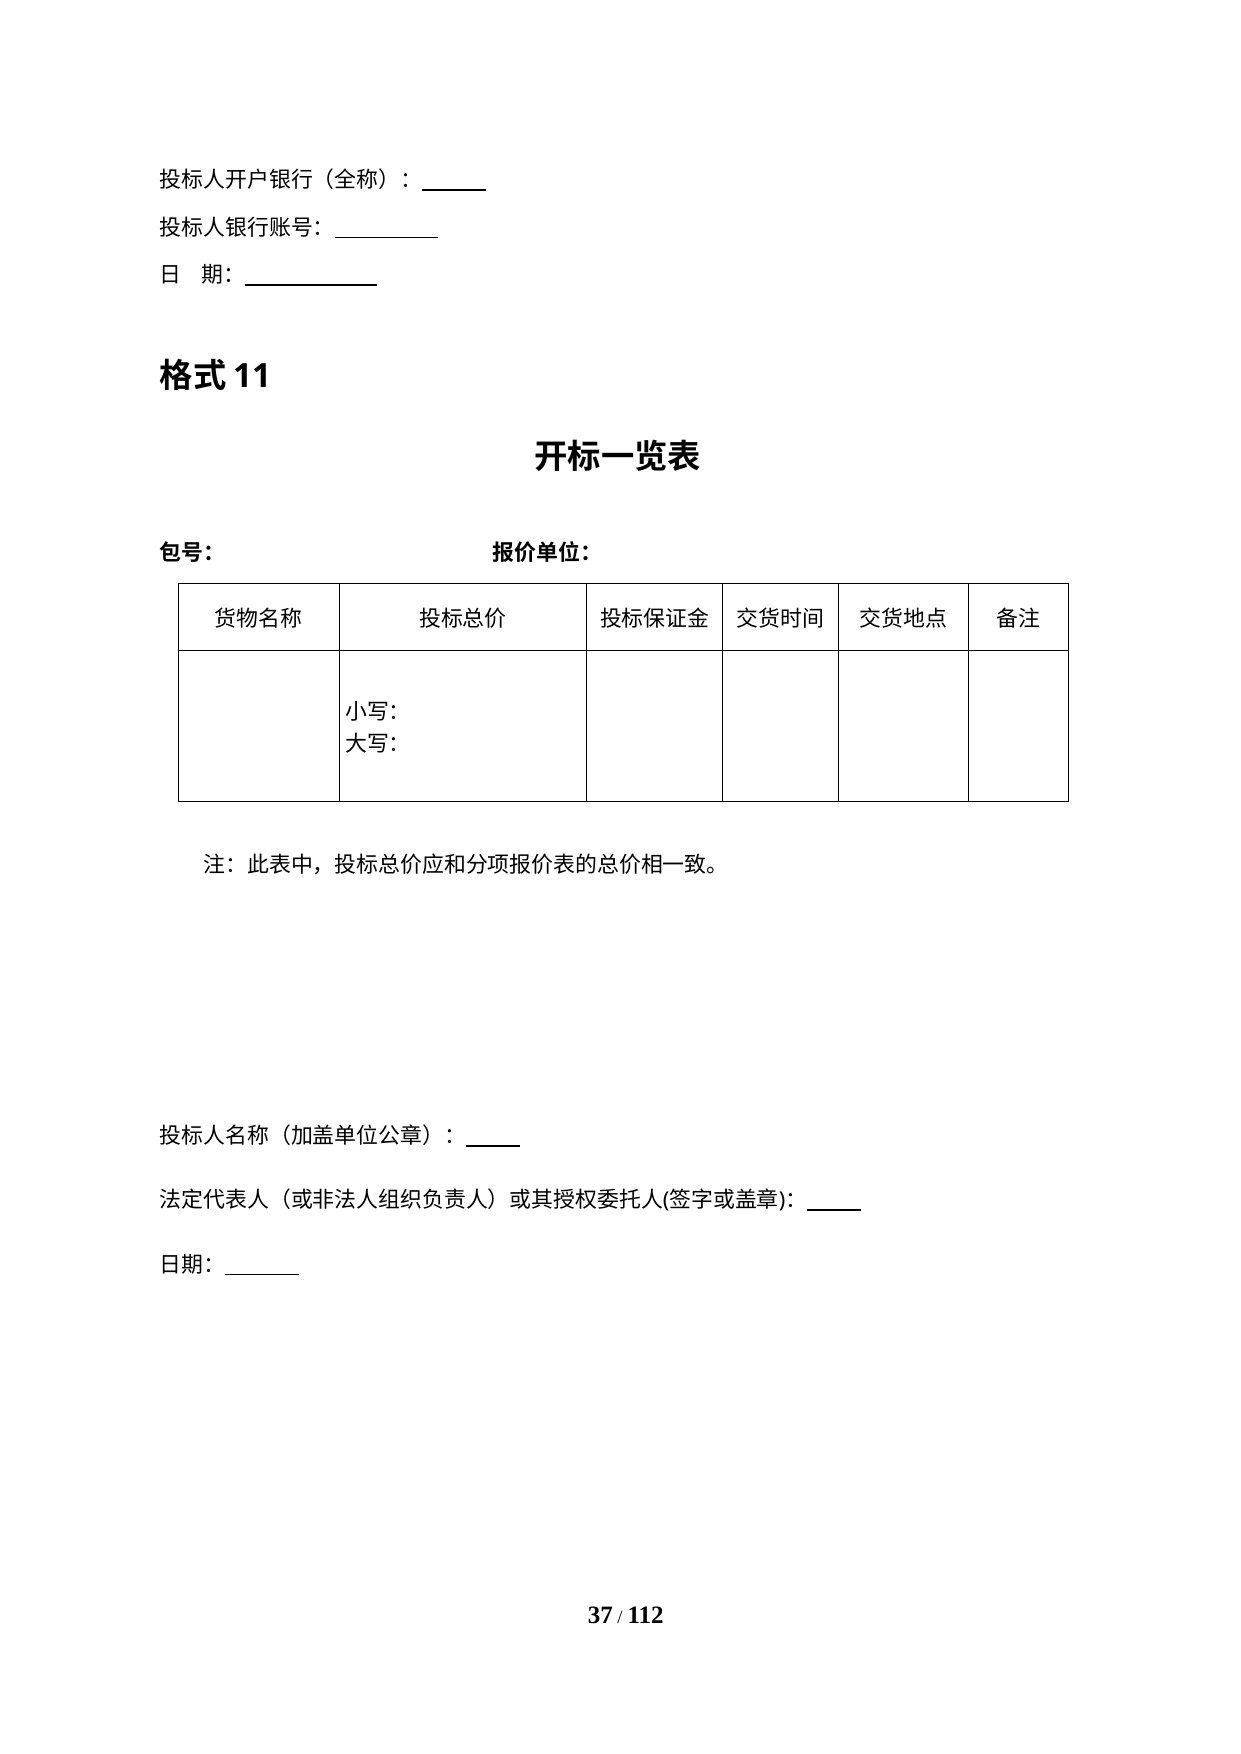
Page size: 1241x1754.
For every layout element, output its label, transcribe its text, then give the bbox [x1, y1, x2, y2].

table_header 交货时间 [723, 584, 838, 650]
table_cell [969, 651, 1068, 801]
table_cell 小写： 大写： [340, 651, 586, 801]
table_header 货物名称 [179, 584, 339, 650]
text 投标人开户银行（全称）： [159, 162, 1089, 194]
text 开标一览表 [159, 430, 1076, 478]
text 注：此表中，投标总价应和分项报价表的总价相一致。 [159, 847, 1076, 878]
text 包号： 报价单位： [159, 535, 1076, 567]
table_header 交货地点 [839, 584, 968, 650]
table_header 投标总价 [340, 584, 586, 650]
table_cell [839, 651, 968, 801]
text 法定代表人（或非法人组织负责人）或其授权委托人(签字或盖章)： [159, 1182, 1087, 1214]
text 投标人银行账号： [159, 209, 1089, 241]
subtitle 格式11 [159, 349, 1087, 398]
text 日期： [159, 1246, 977, 1279]
table_header 备注 [969, 584, 1068, 650]
table_header 投标保证金 [587, 584, 722, 650]
table_cell [587, 651, 722, 801]
text 日 期： [159, 257, 977, 289]
table_cell [179, 651, 339, 801]
table_cell [723, 651, 838, 801]
text 投标人名称（加盖单位公章）： [159, 1118, 1087, 1150]
